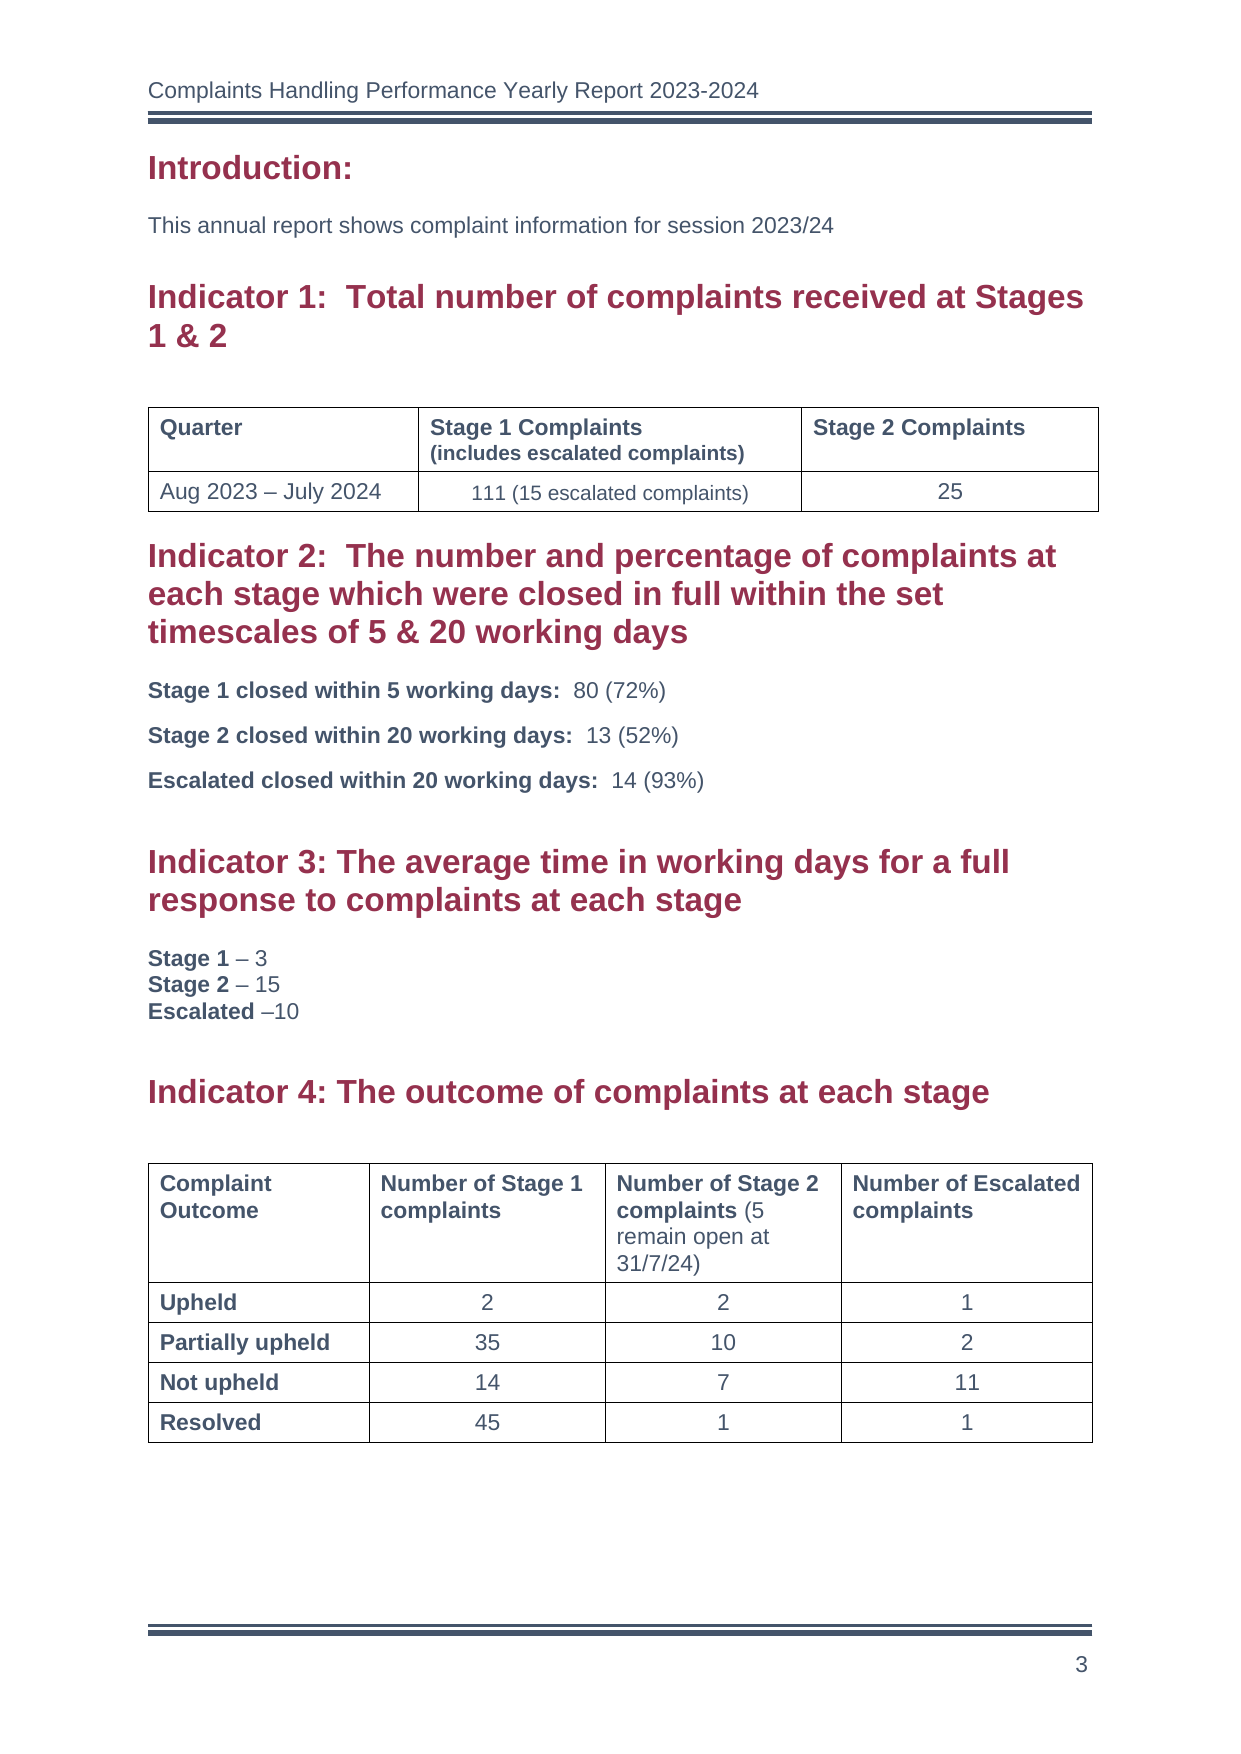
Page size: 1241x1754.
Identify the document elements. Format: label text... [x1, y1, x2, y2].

table_cell 25 [802, 472, 1098, 511]
table_cell Partially upheld [149, 1323, 369, 1362]
text Escalated –10 [148, 998, 1092, 1024]
table_cell 2 [370, 1283, 605, 1322]
table_cell 11 [842, 1363, 1092, 1402]
text Stage 2 closed within 20 working days: 13 (52%) [148, 722, 1092, 749]
table_cell Resolved [149, 1403, 369, 1442]
table_cell 1 [842, 1283, 1092, 1322]
table_header Number of Stage 1 complaints [370, 1164, 605, 1282]
table_cell 2 [606, 1283, 841, 1322]
table_cell Upheld [149, 1283, 369, 1322]
text Escalated closed within 20 working days: 14 (93%) [148, 767, 1092, 794]
table_cell 45 [370, 1403, 605, 1442]
table_cell Aug 2023 – July 2024 [149, 472, 418, 511]
table_cell 1 [842, 1403, 1092, 1442]
text This annual report shows complaint information for session 2023/24 [148, 212, 1092, 239]
table_cell Not upheld [149, 1363, 369, 1402]
subtitle Indicator 4: The outcome of complaints at each stage [148, 1072, 1092, 1110]
table_cell 14 [370, 1363, 605, 1402]
text Stage 1 closed within 5 working days: 80 (72%) [148, 677, 1092, 704]
subtitle Indicator 3: The average time in working days for a full response to complaints at each stage [148, 842, 1092, 919]
table_header Number of Stage 2 complaints (5 remain open at 31/7/24) [606, 1164, 841, 1282]
text Stage 2 – 15 [148, 971, 1092, 998]
table_header Quarter [149, 408, 418, 471]
table_header Complaint Outcome [149, 1164, 369, 1282]
table_cell 1 [606, 1403, 841, 1442]
table_cell 111 (15 escalated complaints) [419, 472, 801, 511]
table_cell 7 [606, 1363, 841, 1402]
text Stage 1 – 3 [148, 945, 1092, 971]
subtitle Indicator 2: The number and percentage of complaints at each stage which were closed in full within the set timescales of 5 & 20 working days [148, 536, 1092, 651]
table_cell 10 [606, 1323, 841, 1362]
table_header Number of Escalated complaints [842, 1164, 1092, 1282]
table_cell 35 [370, 1323, 605, 1362]
subtitle Introduction: [148, 148, 1092, 186]
table_cell 2 [842, 1323, 1092, 1362]
table_header Stage 2 Complaints [802, 408, 1098, 471]
subtitle Indicator 1: Total number of complaints received at Stages 1 & 2 [148, 277, 1092, 354]
table_header Stage 1 Complaints (includes escalated complaints) [419, 408, 801, 471]
